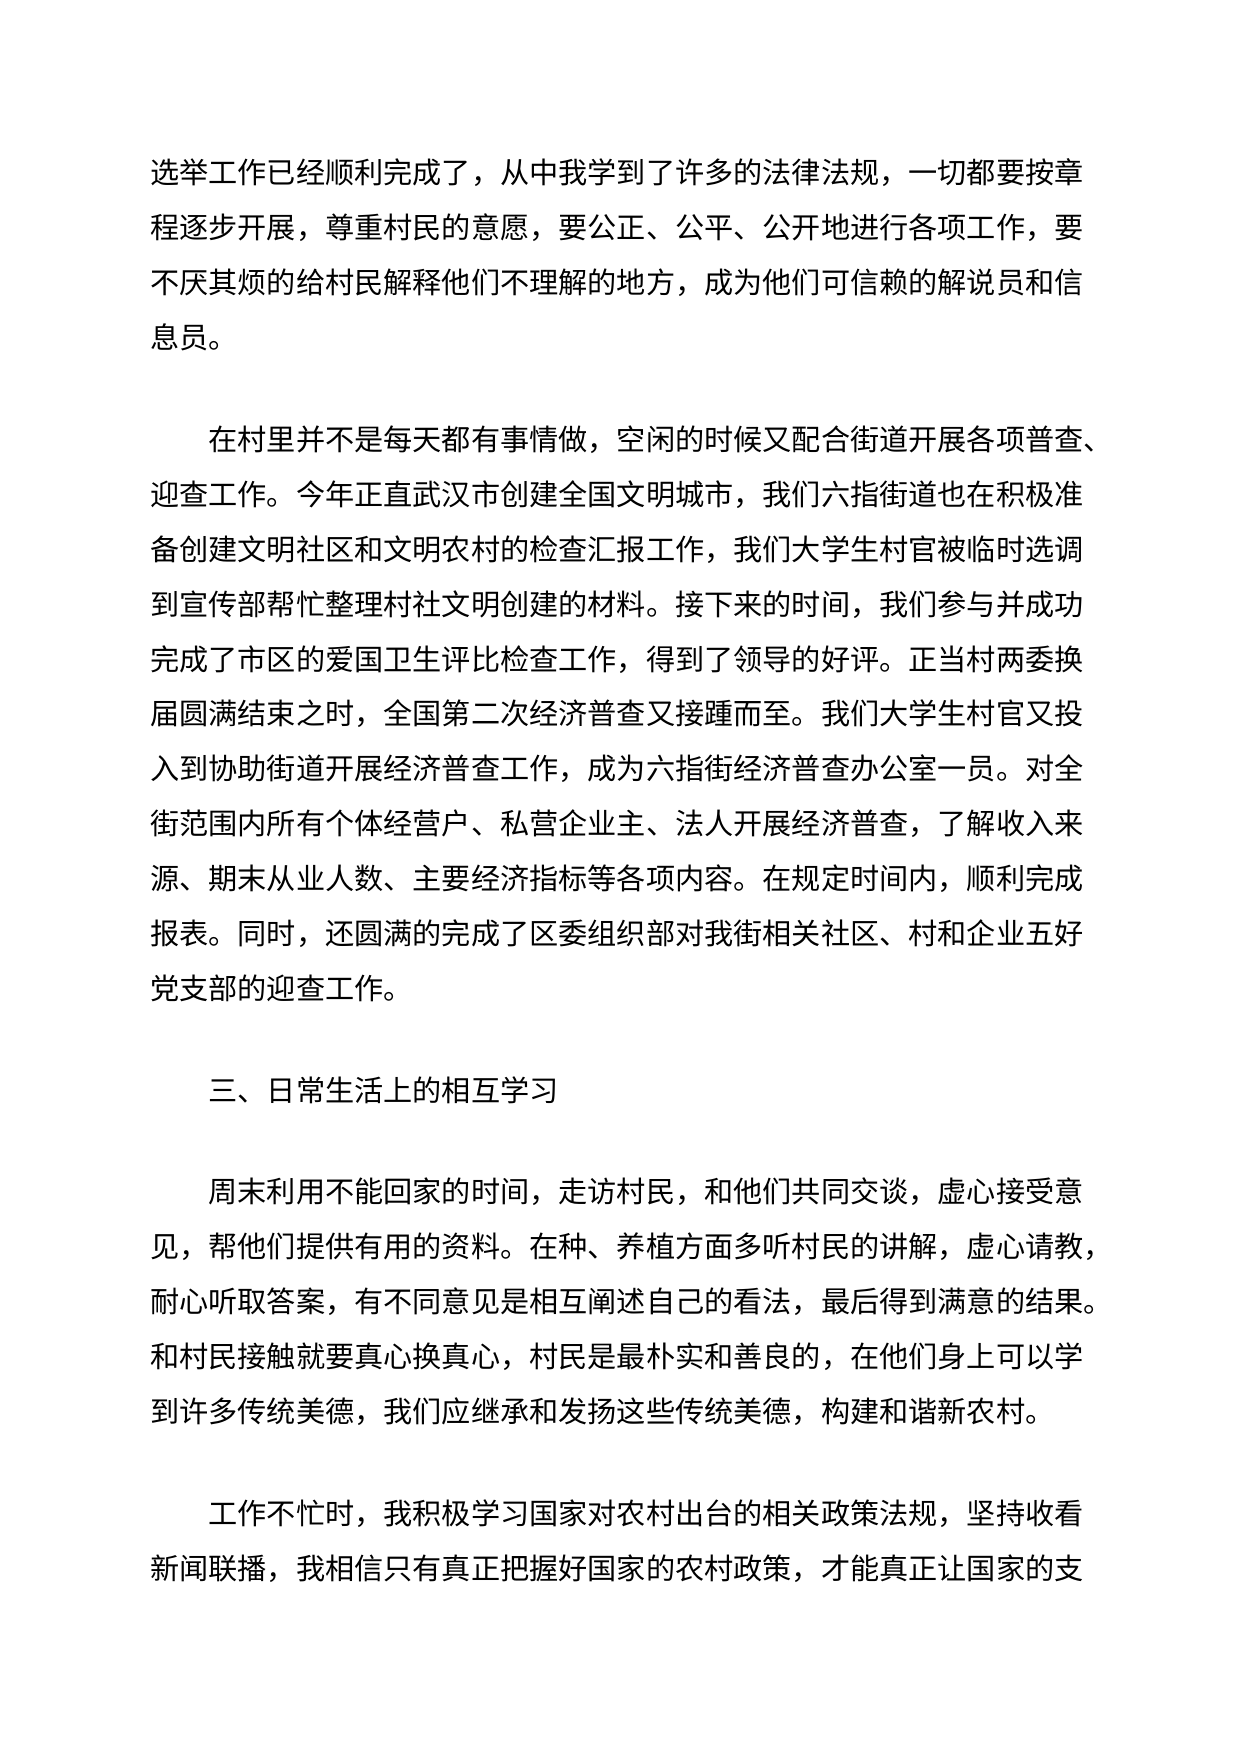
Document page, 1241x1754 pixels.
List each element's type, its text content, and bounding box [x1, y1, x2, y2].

text 周末利用不能回家的时间，走访村民，和他们共同交谈，虚心接受意见，帮他们提供有用的资料。在种、养植方面多听村民的讲解，虚心请教，耐心听取答案，有不同意见是相互阐述自己的看法，最后得到满意的结果。和村民接触就要真心换真心，村民是最朴实和善良的，在他们身上可以学到许多传统美德，我们应继承和发扬这些传统美德，构建和谐新农村。 [150, 1169, 1090, 1431]
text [150, 150, 1090, 357]
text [150, 1490, 1090, 1587]
text 在村里并不是每天都有事情做，空闲的时候又配合街道开展各项普查、迎查工作。今年正直武汉市创建全国文明城市，我们六指街道也在积极准备创建文明社区和文明农村的检查汇报工作，我们大学生村官被临时选调到宣传部帮忙整理村社文明创建的材料。接下来的时间，我们参与并成功完成了市区的爱国卫生评比检查工作，得到了领导的好评。正当村两委换届圆满结束之时，全国第二次经济普查又接踵而至。我们大学生村官又投入到协助街道开展经济普查工作，成为六指街经济普查办公室一员。对全街范围内所有个体经营户、私营企业主、法人开展经济普查，了解收入来源、期末从业人数、主要经济指标等各项内容。在规定时间内，顺利完成报表。同时，还圆满的完成了区委组织部对我街相关社区、村和企业五好党支部的迎查工作。 [150, 416, 1090, 1008]
text 三、日常生活上的相互学习 [150, 1067, 1090, 1109]
